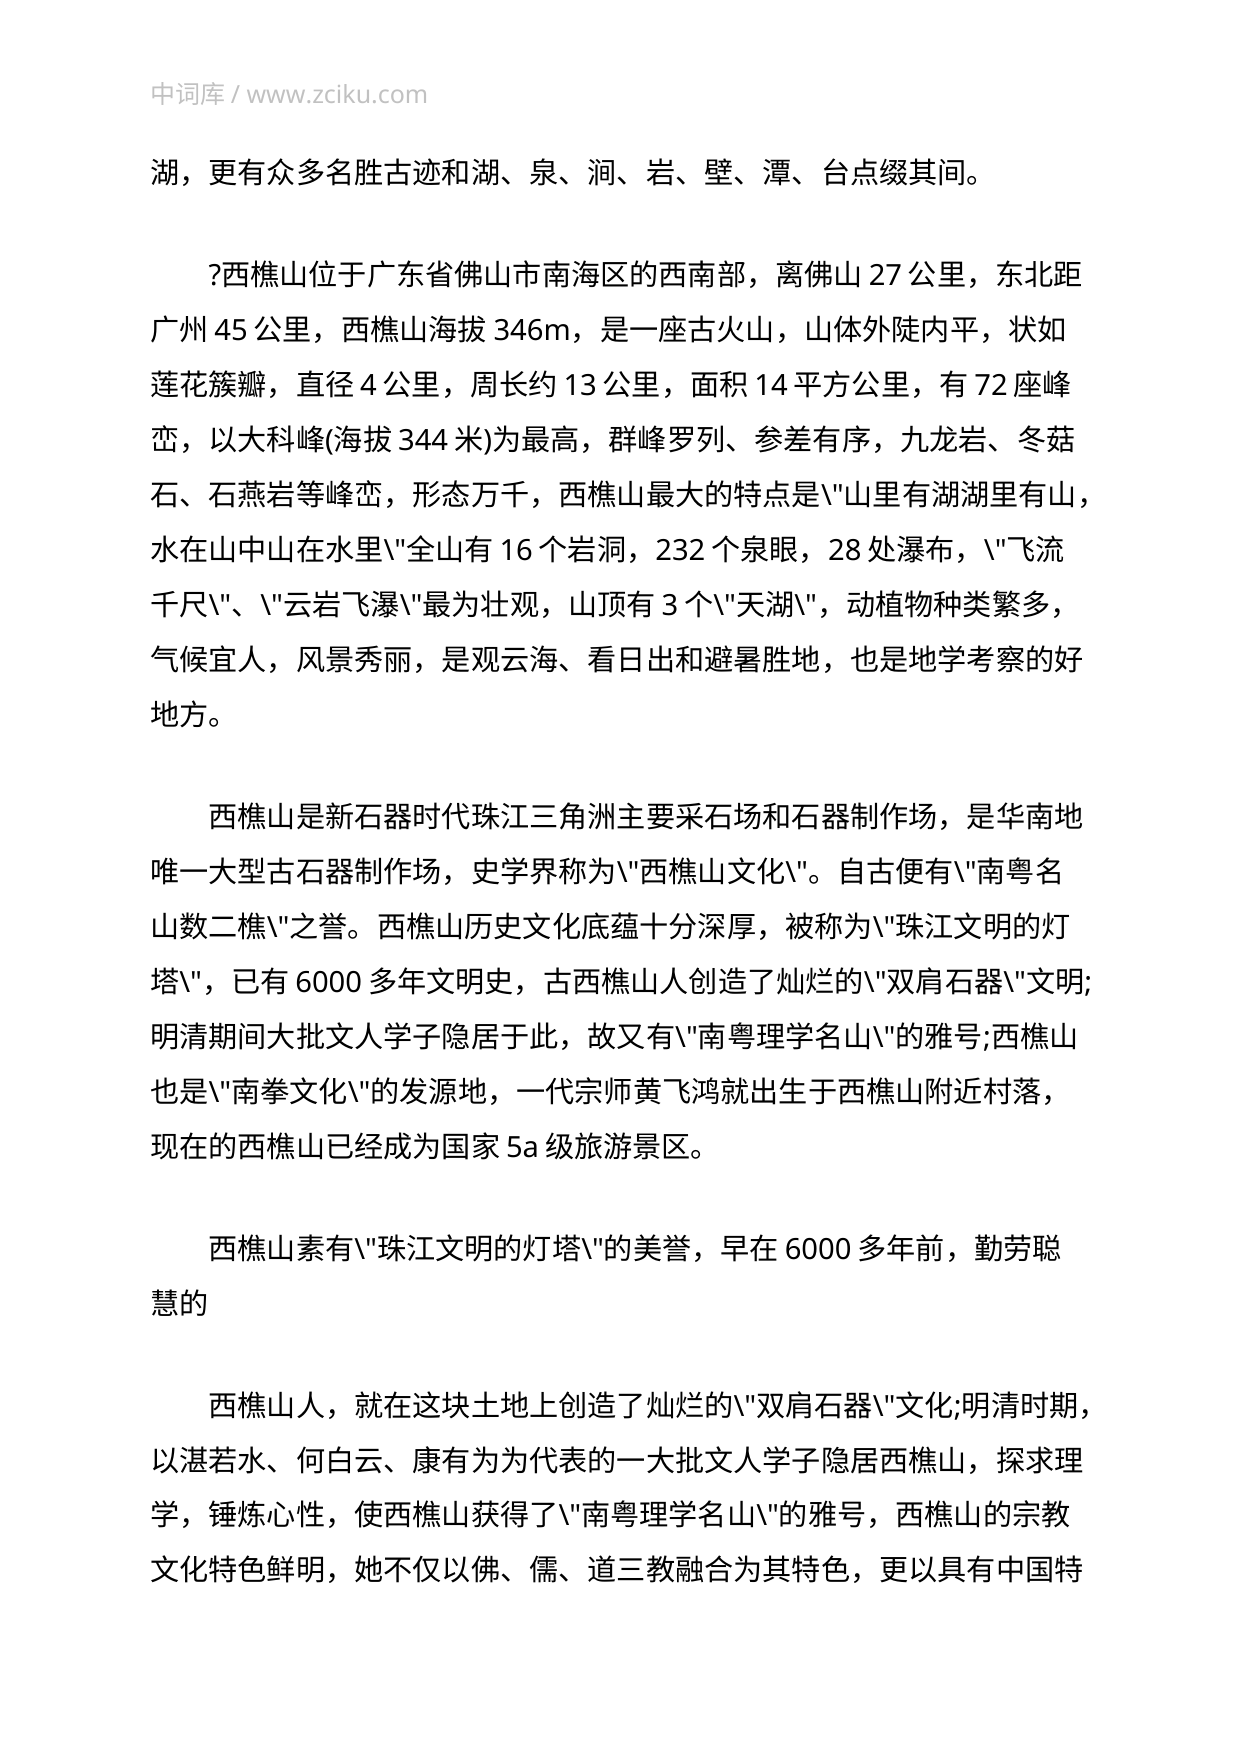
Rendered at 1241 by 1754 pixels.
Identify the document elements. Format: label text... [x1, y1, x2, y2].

text ?西樵山位于广东省佛山市南海区的西南部，离佛山27公里，东北距广州45公里，西樵山海拔 346m，是一座古火山，山体外陡内平，状如莲花簇瓣，直径4公里，周长约13公里，面积14平方公里，有72座峰峦，以大科峰(海拔344米)为最高，群峰罗列、参差有序，九龙岩、冬菇石、石燕岩等峰峦，形态万千，西樵山最大的特点是\"山里有湖湖里有山，水在山中山在水里\"全山有16个岩洞，232个泉眼，28处瀑布，\"飞流千尺\"、\"云岩飞瀑\"最为壮观，山顶有3个\"天湖\"，动植物种类繁多，气候宜人，风景秀丽，是观云海、看日出和避暑胜地，也是地学考察的好地方。 [150, 252, 1090, 734]
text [150, 1382, 1090, 1589]
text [150, 150, 1090, 192]
text 西樵山是新石器时代珠江三角洲主要采石场和石器制作场，是华南地唯一大型古石器制作场，史学界称为\"西樵山文化\"。自古便有\"南粤名山数二樵\"之誉。西樵山历史文化底蕴十分深厚，被称为\"珠江文明的灯塔\"，已有6000多年文明史，古西樵山人创造了灿烂的\"双肩石器\"文明;明清期间大批文人学子隐居于此，故又有\"南粤理学名山\"的雅号;西樵山也是\"南拳文化\"的发源地，一代宗师黄飞鸿就出生于西樵山附近村落，现在的西樵山已经成为国家5a级旅游景区。 [150, 793, 1090, 1166]
text 西樵山素有\"珠江文明的灯塔\"的美誉，早在6000多年前，勤劳聪慧的 [150, 1225, 1090, 1323]
